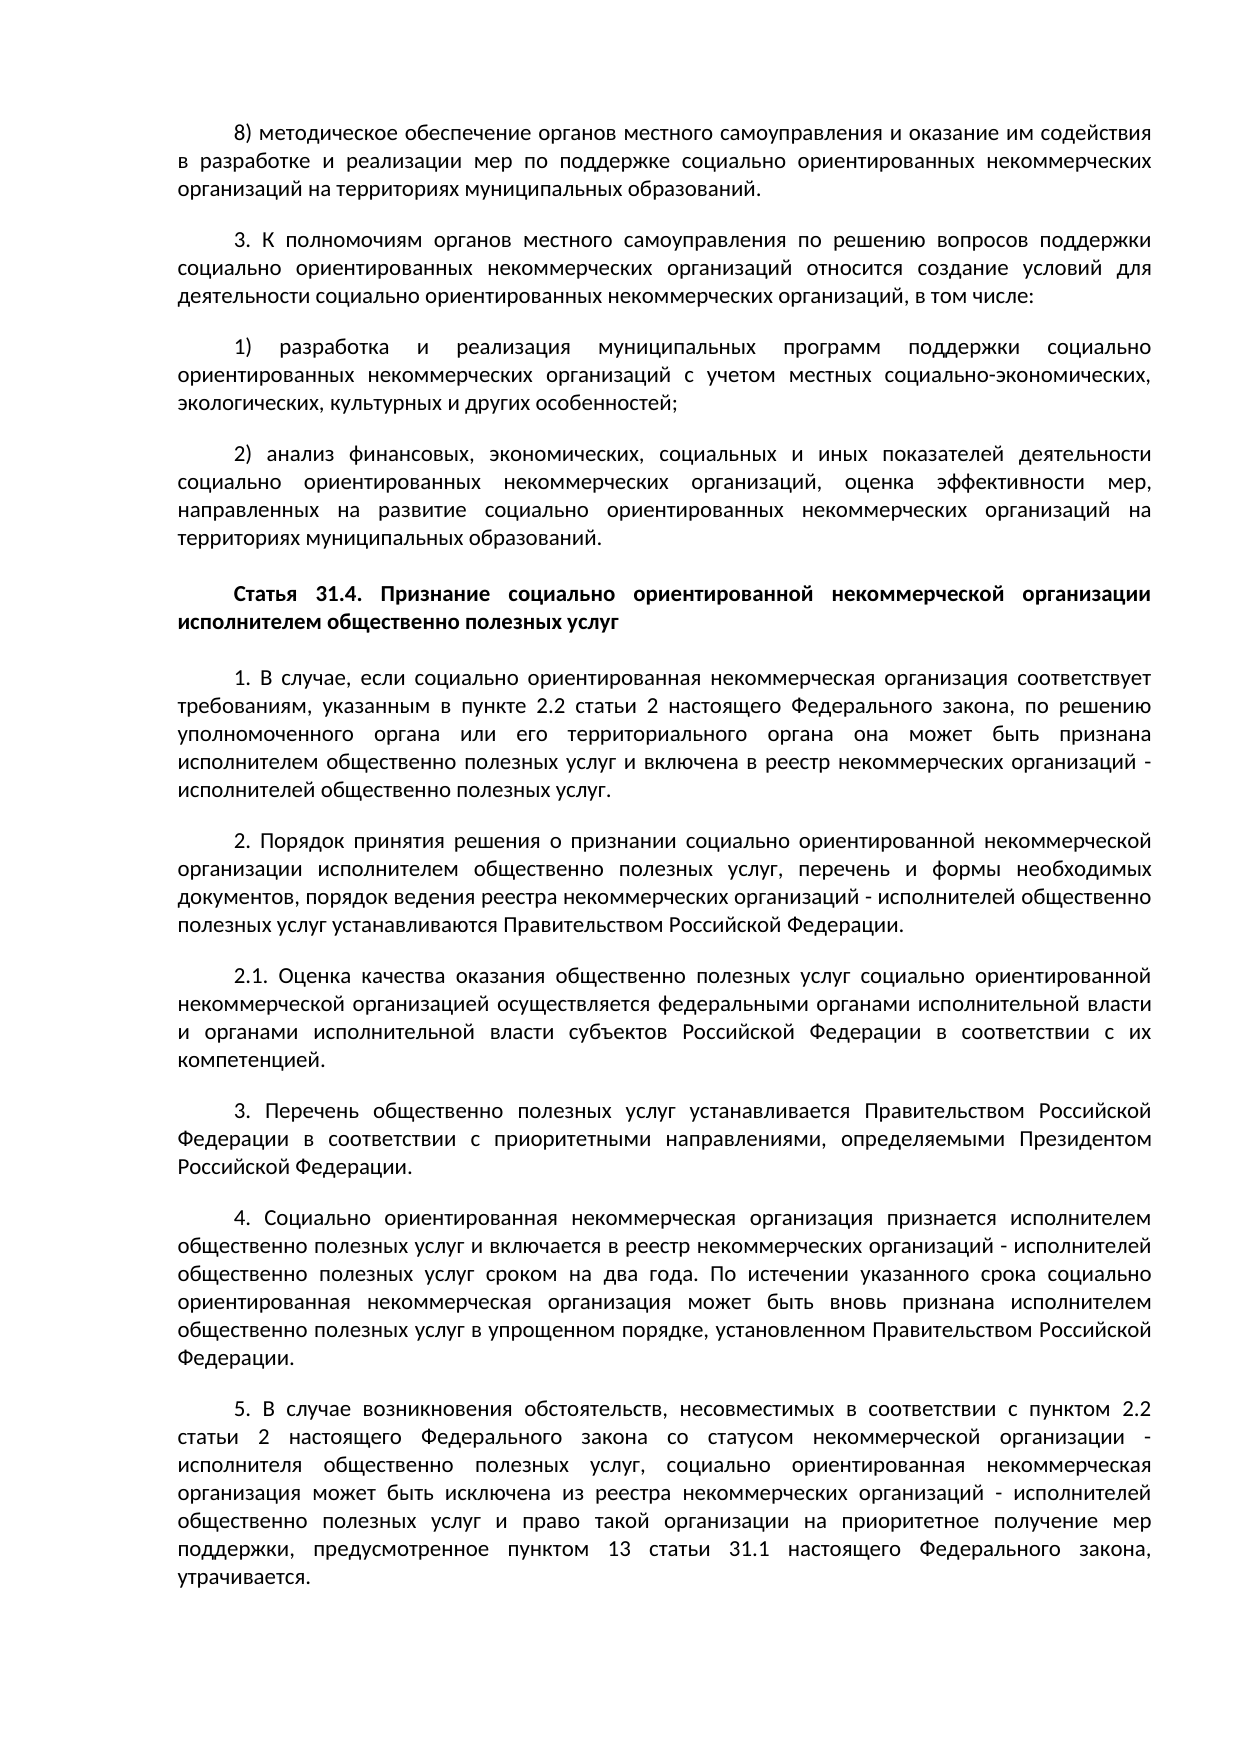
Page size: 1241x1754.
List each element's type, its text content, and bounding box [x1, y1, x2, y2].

text 2. Порядок принятия решения о признании социально ориентированной некоммерческой организации исполнителем общественно полезных услуг, перечень и формы необходимых документов, порядок ведения реестра некоммерческих организаций - исполнителей общественно полезных услуг устанавливаются Правительством Российской Федерации. [177, 826, 1152, 938]
text 3. Перечень общественно полезных услуг устанавливается Правительством Российской Федерации в соответствии с приоритетными направлениями, определяемыми Президентом Российской Федерации. [177, 1096, 1152, 1180]
text 8) методическое обеспечение органов местного самоуправления и оказание им содействия в разработке и реализации мер по поддержке социально ориентированных некоммерческих организаций на территориях муниципальных образований. [177, 118, 1152, 202]
text 1. В случае, если социально ориентированная некоммерческая организация соответствует требованиям, указанным в пункте 2.2 статьи 2 настоящего Федерального закона, по решению уполномоченного органа или его территориального органа она может быть признана исполнителем общественно полезных услуг и включена в реестр некоммерческих организаций - исполнителей общественно полезных услуг. [177, 663, 1152, 803]
text 4. Социально ориентированная некоммерческая организация признается исполнителем общественно полезных услуг и включается в реестр некоммерческих организаций - исполнителей общественно полезных услуг сроком на два года. По истечении указанного срока социально ориентированная некоммерческая организация может быть вновь признана исполнителем общественно полезных услуг в упрощенном порядке, установленном Правительством Российской Федерации. [177, 1203, 1152, 1371]
text 1) разработка и реализация муниципальных программ поддержки социально ориентированных некоммерческих организаций с учетом местных социально-экономических, экологических, культурных и других особенностей; [177, 332, 1152, 416]
text 3. К полномочиям органов местного самоуправления по решению вопросов поддержки социально ориентированных некоммерческих организаций относится создание условий для деятельности социально ориентированных некоммерческих организаций, в том числе: [177, 225, 1152, 309]
text 2) анализ финансовых, экономических, социальных и иных показателей деятельности социально ориентированных некоммерческих организаций, оценка эффективности мер, направленных на развитие социально ориентированных некоммерческих организаций на территориях муниципальных образований. [177, 439, 1152, 551]
text 2.1. Оценка качества оказания общественно полезных услуг социально ориентированной некоммерческой организацией осуществляется федеральными органами исполнительной власти и органами исполнительной власти субъектов Российской Федерации в соответствии с их компетенцией. [177, 961, 1152, 1073]
text 5. В случае возникновения обстоятельств, несовместимых в соответствии с пунктом 2.2 статьи 2 настоящего Федерального закона со статусом некоммерческой организации - исполнителя общественно полезных услуг, социально ориентированная некоммерческая организация может быть исключена из реестра некоммерческих организаций - исполнителей общественно полезных услуг и право такой организации на приоритетное получение мер поддержки, предусмотренное пунктом 13 статьи 31.1 настоящего Федерального закона, утрачивается. [177, 1394, 1152, 1590]
title Статья 31.4. Признание социально ориентированной некоммерческой организации исполнителем общественно полезных услуг [177, 579, 1152, 635]
